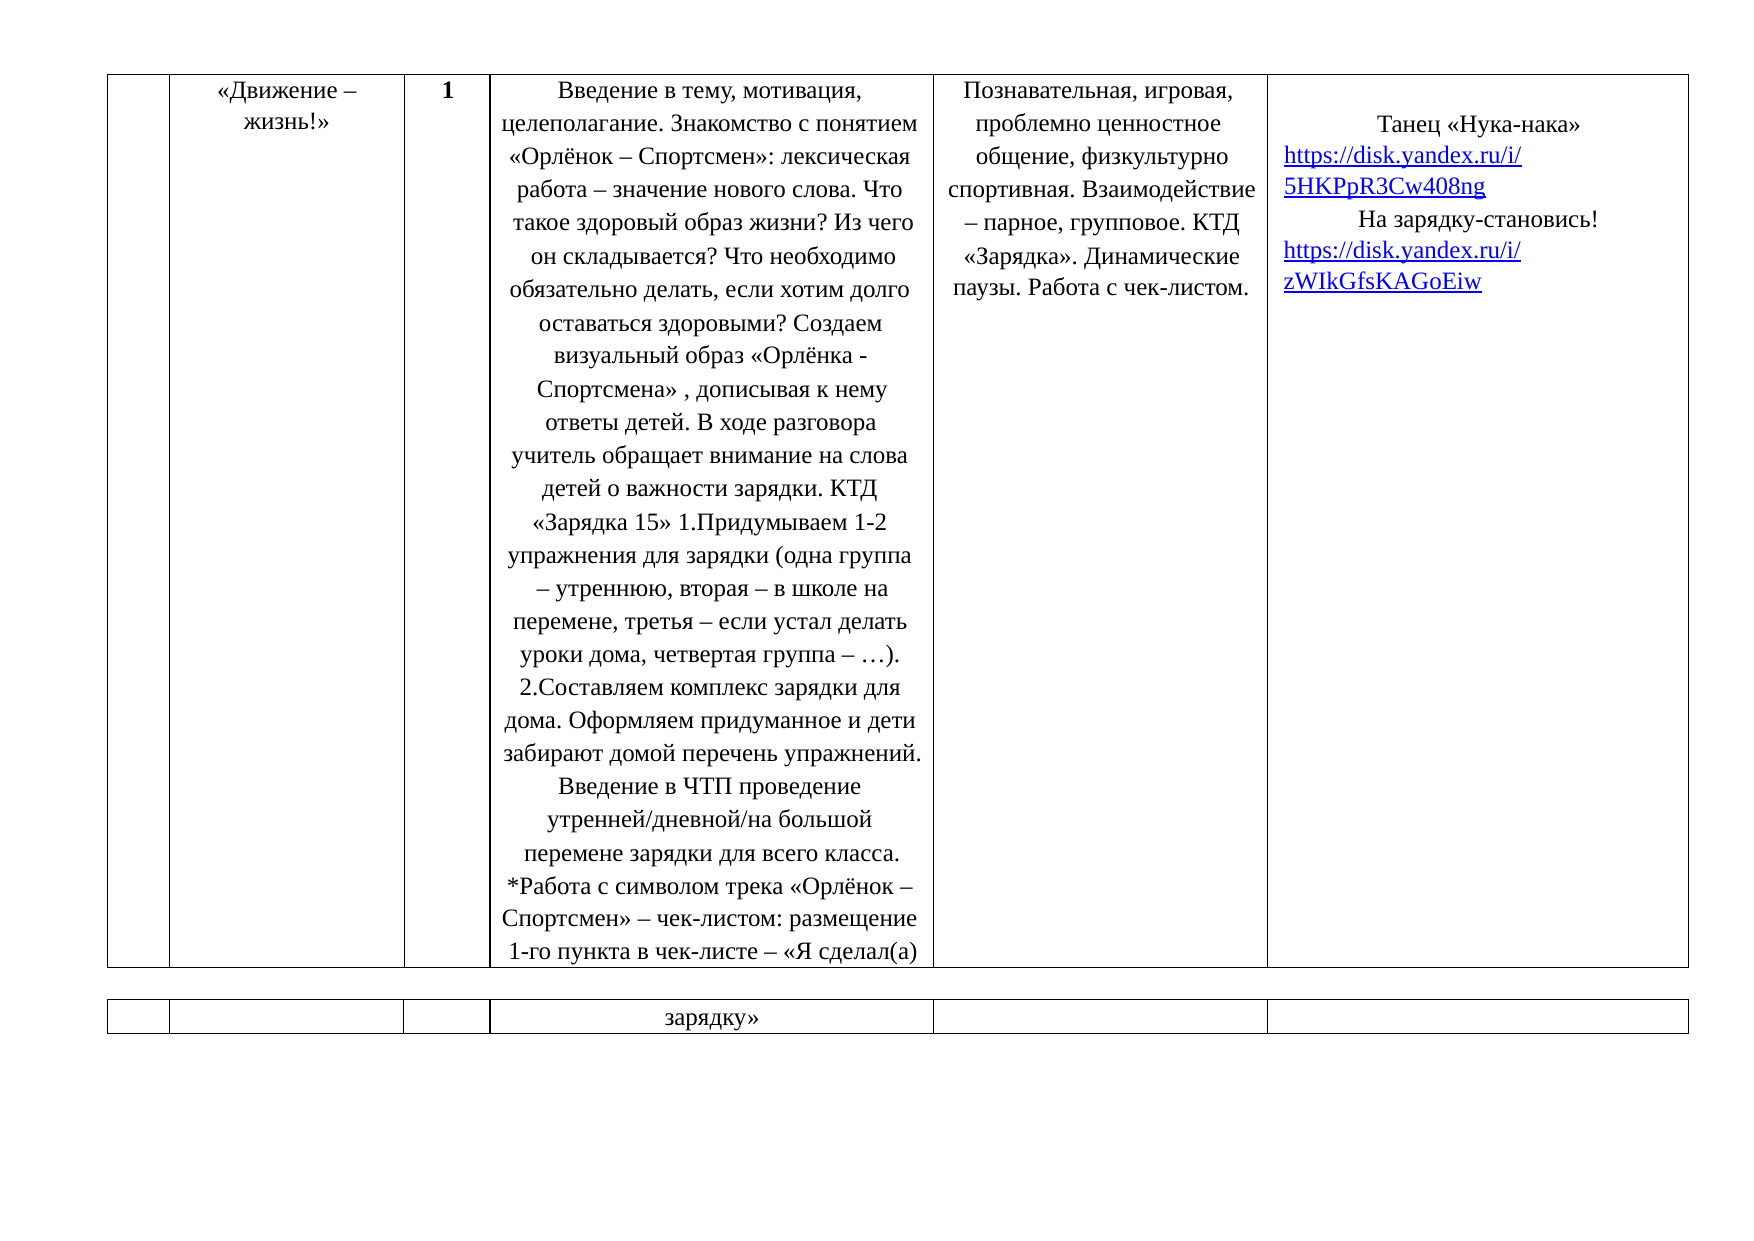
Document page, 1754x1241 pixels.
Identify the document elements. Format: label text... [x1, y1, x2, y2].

table_header зарядку» [491, 1000, 933, 1033]
table_header [404, 1000, 489, 1033]
table_cell Введение в тему, мотивация, целеполагание. Знакомство с понятием «Орлёнок – Спортсмен»: лексическая работа – значение нового слова. Что такое здоровый образ жизни? Из чего он складывается? Что необходимо обязательно делать, если хотим долго оставаться здоровыми? Создаем визуальный образ «Орлёнка - Спортсмена» , дописывая к нему ответы детей. В ходе разговора учитель обращает внимание на слова детей о важности зарядки. КТД «Зарядка 15» 1.Придумываем 1-2 упражнения для зарядки (одна группа – утреннюю, вторая – в школе на перемене, третья – если устал делать уроки дома, четвертая группа – …). 2.Составляем комплекс зарядки для дома. Оформляем придуманное и дети забирают домой перечень упражнений. Введение в ЧТП проведение утренней/дневной/на большой перемене зарядки для всего класса. *Работа с символом трека «Орлёнок – Спортсмен» – чек-листом: размещение 1-го пункта в чек-листе – «Я сделал(а) [491, 75, 933, 967]
table_header [1268, 1000, 1688, 1033]
table_header [170, 1000, 403, 1033]
table_header [934, 1000, 1267, 1033]
table_cell Танец «Нука-нака» https://disk.yandex.ru/i/5HKPpR3Cw408ng На зарядку-становись! https://disk.yandex.ru/i/zWIkGfsKAGoEiw [1268, 75, 1688, 967]
table_header [108, 1000, 169, 1033]
table_cell «Движение – жизнь!» [170, 75, 404, 967]
table_cell Познавательная, игровая, проблемно ценностное общение, физкультурно спортивная. Взаимодействие – парное, групповое. КТД «Зарядка». Динамические паузы. Работа с чек-листом. [934, 75, 1267, 967]
table_cell 1 [405, 75, 489, 967]
table_cell [108, 75, 169, 967]
